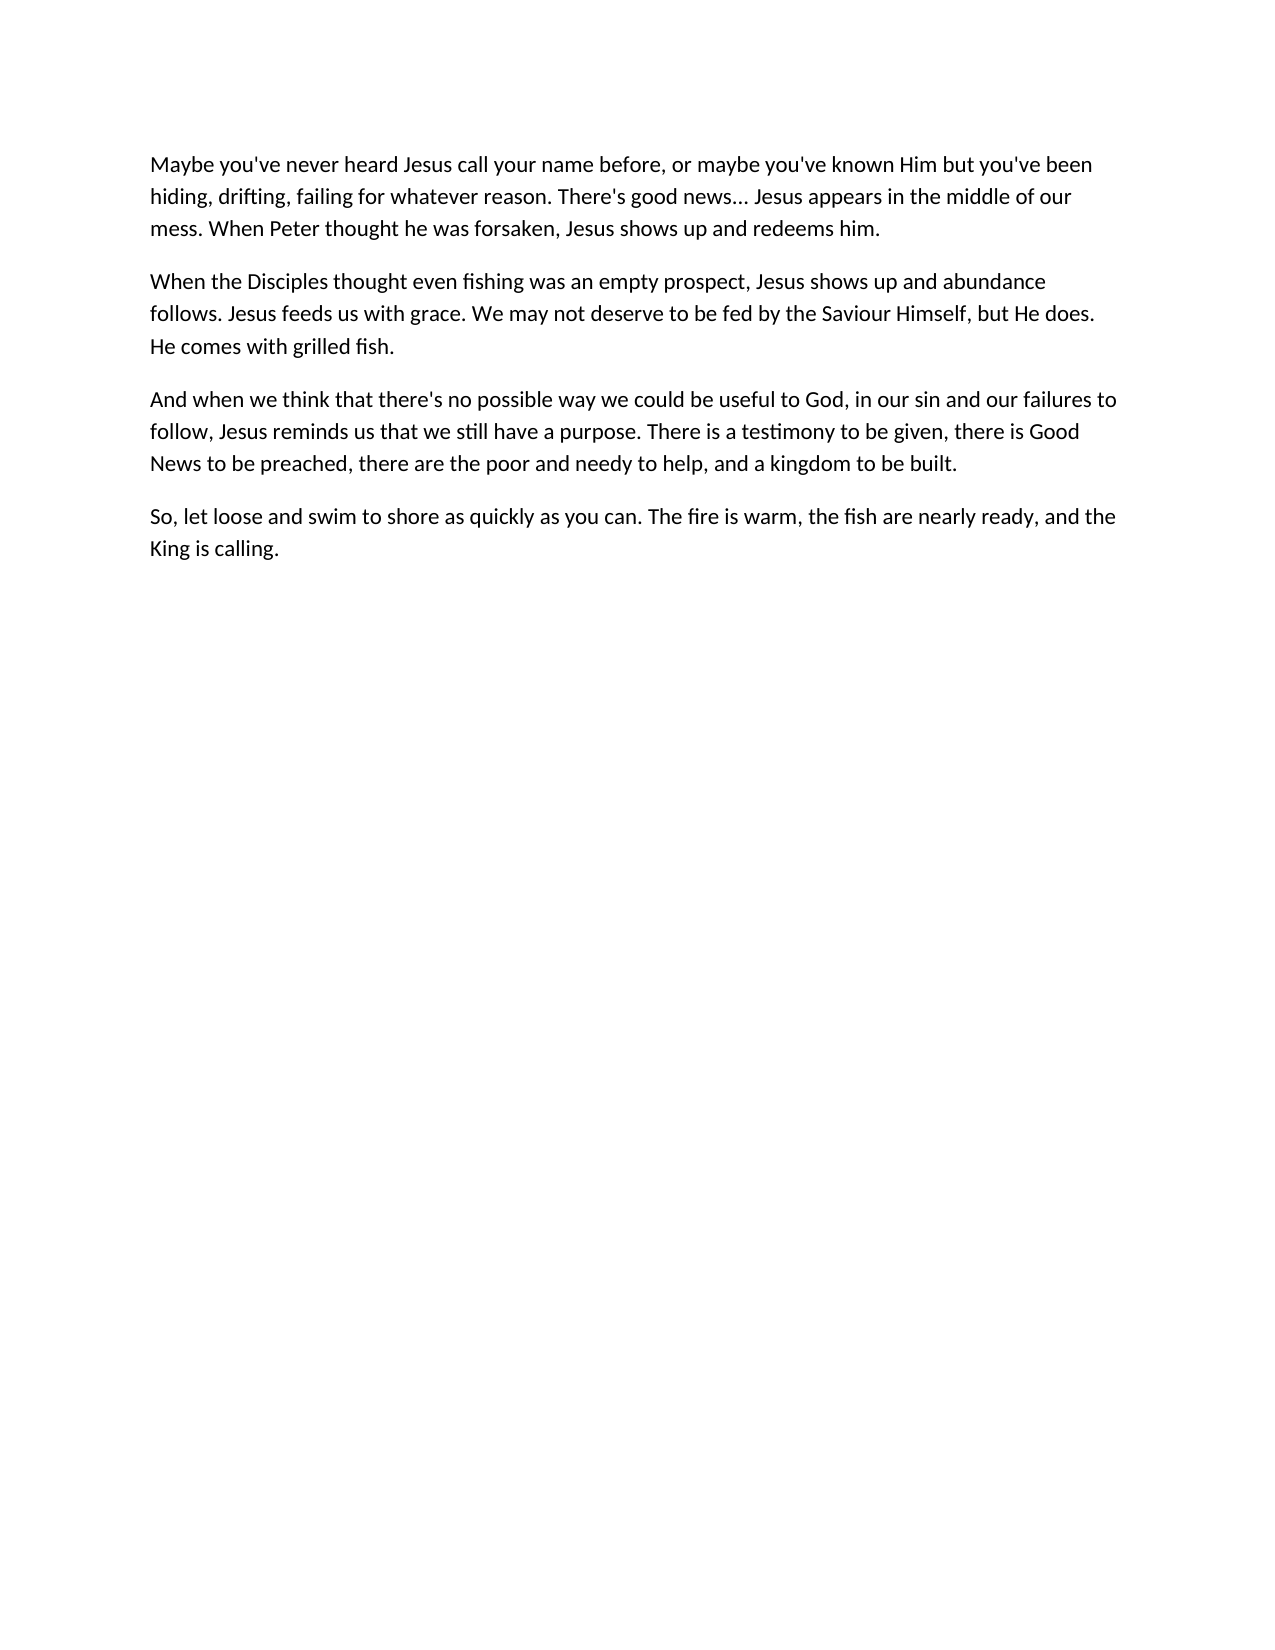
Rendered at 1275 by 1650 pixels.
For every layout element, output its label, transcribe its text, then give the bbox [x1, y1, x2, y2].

text So, let loose and swim to shore as quickly as you can. The fire is warm, the fish are nearly ready, and the King is calling. [150, 502, 1125, 562]
text And when we think that there's no possible way we could be useful to God, in our sin and our failures to follow, Jesus reminds us that we still have a purpose. There is a testimony to be given, there is Good News to be preached, there are the poor and needy to help, and a kingdom to be built. [150, 385, 1125, 477]
text When the Disciples thought even fishing was an empty prospect, Jesus shows up and abundance follows. Jesus feeds us with grace. We may not deserve to be fed by the Saviour Himself, but He does. He comes with grilled fish. [150, 267, 1125, 360]
text Maybe you've never heard Jesus call your name before, or maybe you've known Him but you've been hiding, drifting, failing for whatever reason. There's good news... Jesus appears in the middle of our mess. When Peter thought he was forsaken, Jesus shows up and redeems him. [150, 150, 1125, 242]
